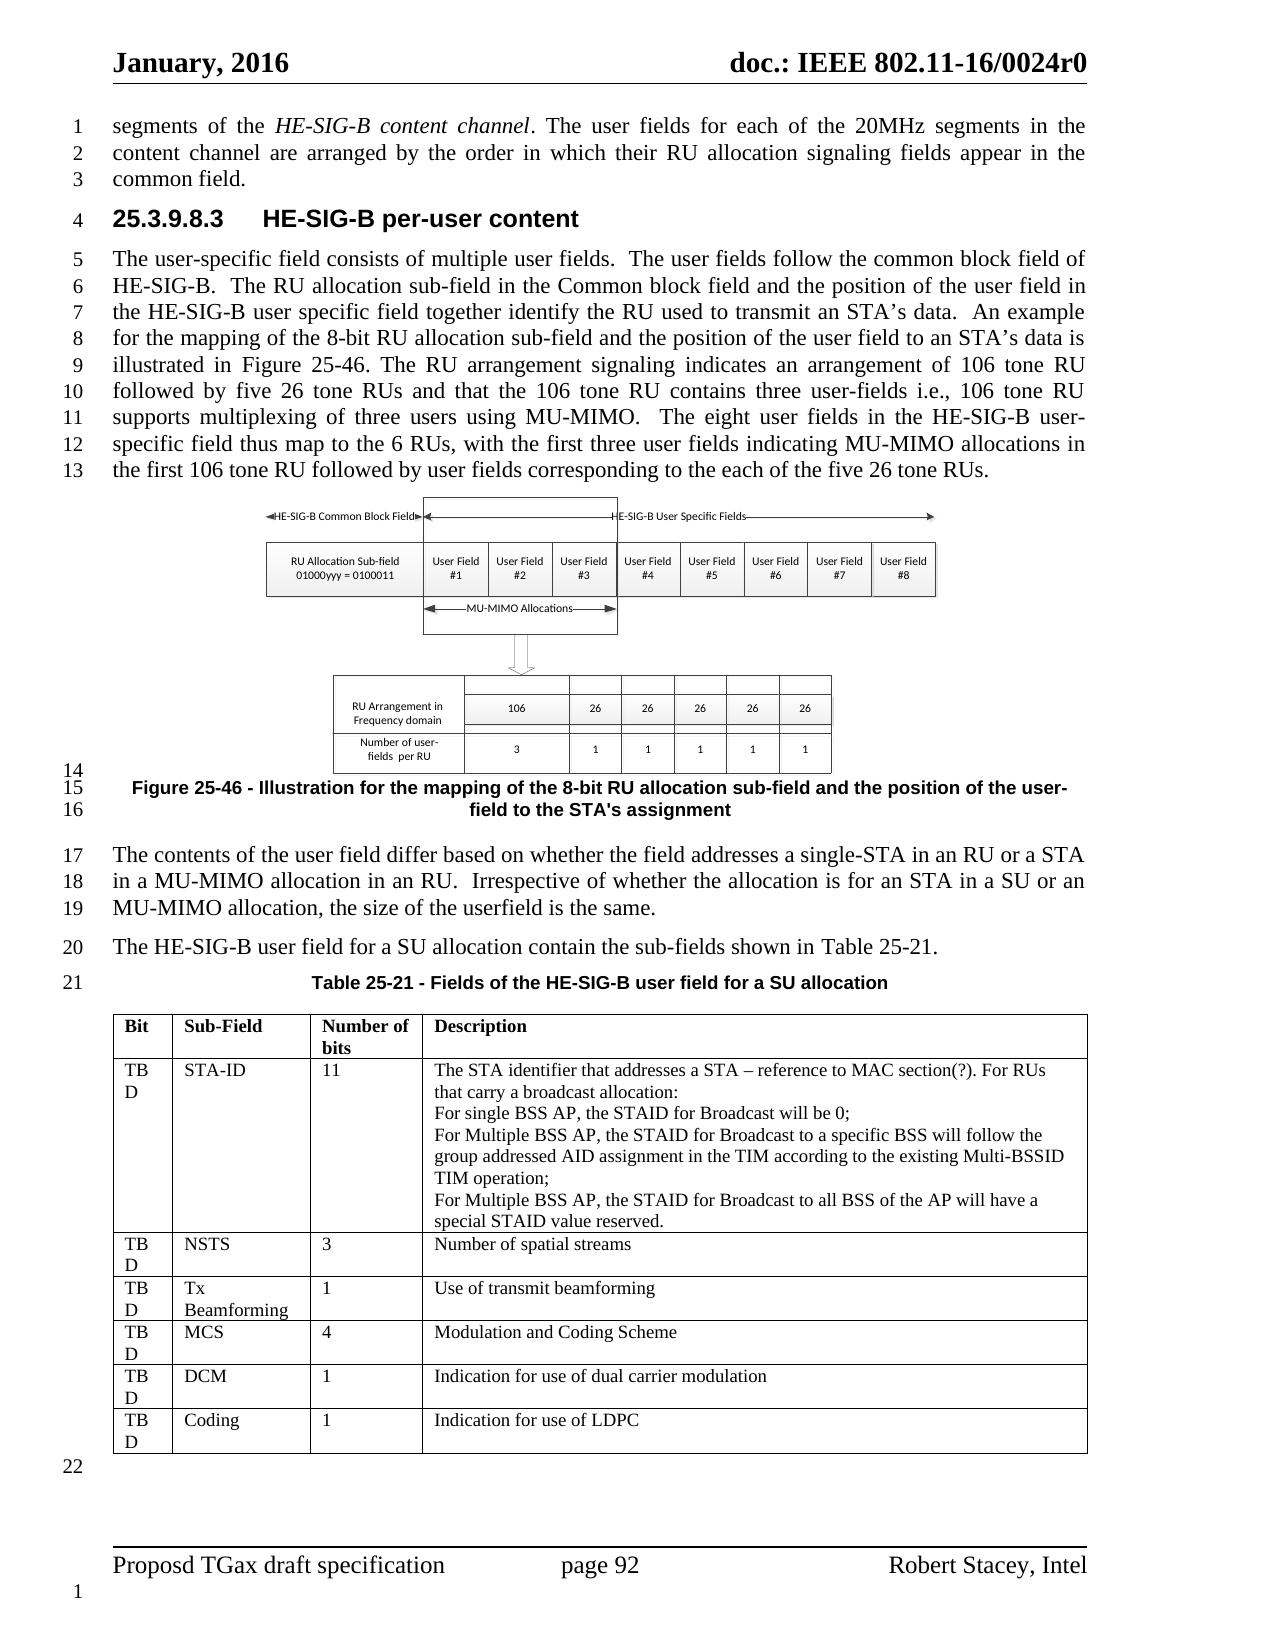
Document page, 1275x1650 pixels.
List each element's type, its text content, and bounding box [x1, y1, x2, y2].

subtitle HE-SIG-B per-user content [112, 204, 1087, 233]
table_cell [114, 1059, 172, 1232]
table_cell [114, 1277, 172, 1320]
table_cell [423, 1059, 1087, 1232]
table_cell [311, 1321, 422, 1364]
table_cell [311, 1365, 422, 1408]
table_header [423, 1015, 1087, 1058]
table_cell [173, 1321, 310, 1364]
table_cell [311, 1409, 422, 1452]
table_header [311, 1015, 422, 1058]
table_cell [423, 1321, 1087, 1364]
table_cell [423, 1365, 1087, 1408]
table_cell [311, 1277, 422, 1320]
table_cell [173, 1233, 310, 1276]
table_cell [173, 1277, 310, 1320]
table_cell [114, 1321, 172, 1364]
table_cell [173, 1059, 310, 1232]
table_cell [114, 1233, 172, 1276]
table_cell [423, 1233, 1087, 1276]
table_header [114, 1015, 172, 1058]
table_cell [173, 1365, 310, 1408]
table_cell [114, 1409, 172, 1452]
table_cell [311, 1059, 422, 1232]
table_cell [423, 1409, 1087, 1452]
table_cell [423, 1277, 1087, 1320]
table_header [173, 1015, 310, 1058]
text The contents of the user field differ based on whether the field addresses a single-STA in an RU or a STA in a MU-MIMO allocation in an RU. Irrespective of whether the allocation is for an STA in a SU or an MU-MIMO allocation, the size of the userfield is the same. [112, 841, 1087, 920]
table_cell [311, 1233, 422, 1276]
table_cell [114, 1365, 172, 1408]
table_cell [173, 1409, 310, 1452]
